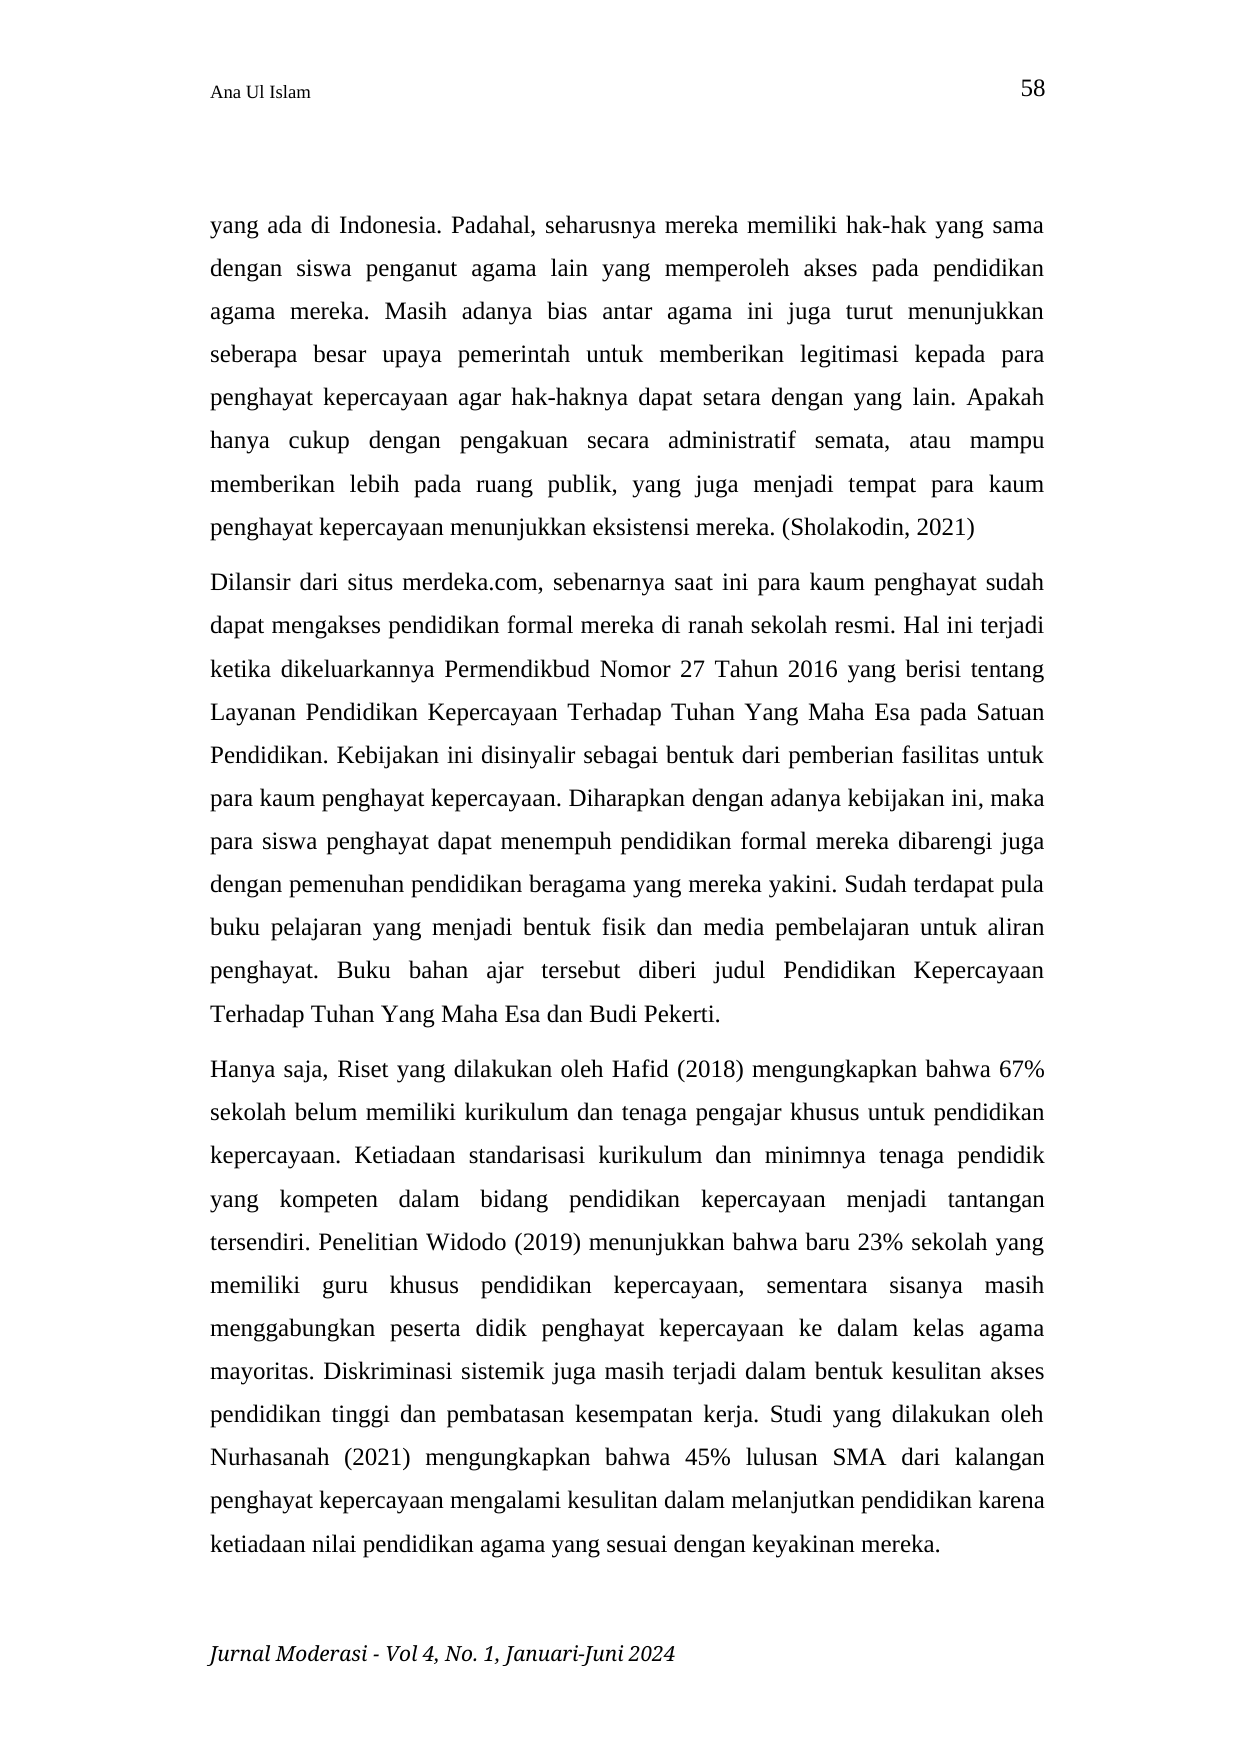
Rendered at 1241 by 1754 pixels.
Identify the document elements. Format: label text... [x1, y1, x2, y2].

text Dilansir dari situs merdeka.com, sebenarnya saat ini para kaum penghayat sudah dapat mengakses pendidikan formal mereka di ranah sekolah resmi. Hal ini terjadi ketika dikeluarkannya Permendikbud Nomor 27 Tahun 2016 yang berisi tentang Layanan Pendidikan Kepercayaan Terhadap Tuhan Yang Maha Esa pada Satuan Pendidikan. Kebijakan ini disinyalir sebagai bentuk dari pemberian fasilitas untuk para kaum penghayat kepercayaan. Diharapkan dengan adanya kebijakan ini, maka para siswa penghayat dapat menempuh pendidikan formal mereka dibarengi juga dengan pemenuhan pendidikan beragama yang mereka yakini. Sudah terdapat pula buku pelajaran yang menjadi bentuk fisik dan media pembelajaran untuk aliran penghayat. Buku bahan ajar tersebut diberi judul Pendidikan Kepercayaan Terhadap Tuhan Yang Maha Esa dan Budi Pekerti. [210, 567, 1045, 1027]
text Hanya saja, Riset yang dilakukan oleh Hafid (2018) mengungkapkan bahwa 67% sekolah belum memiliki kurikulum dan tenaga pengajar khusus untuk pendidikan kepercayaan. Ketiadaan standarisasi kurikulum dan minimnya tenaga pendidik yang kompeten dalam bidang pendidikan kepercayaan menjadi tantangan tersendiri. Penelitian Widodo (2019) menunjukkan bahwa baru 23% sekolah yang memiliki guru khusus pendidikan kepercayaan, sementara sisanya masih menggabungkan peserta didik penghayat kepercayaan ke dalam kelas agama mayoritas. Diskriminasi sistemik juga masih terjadi dalam bentuk kesulitan akses pendidikan tinggi dan pembatasan kesempatan kerja. Studi yang dilakukan oleh Nurhasanah (2021) mengungkapkan bahwa 45% lulusan SMA dari kalangan penghayat kepercayaan mengalami kesulitan dalam melanjutkan pendidikan karena ketiadaan nilai pendidikan agama yang sesuai dengan keyakinan mereka. [210, 1054, 1045, 1557]
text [210, 210, 1045, 541]
